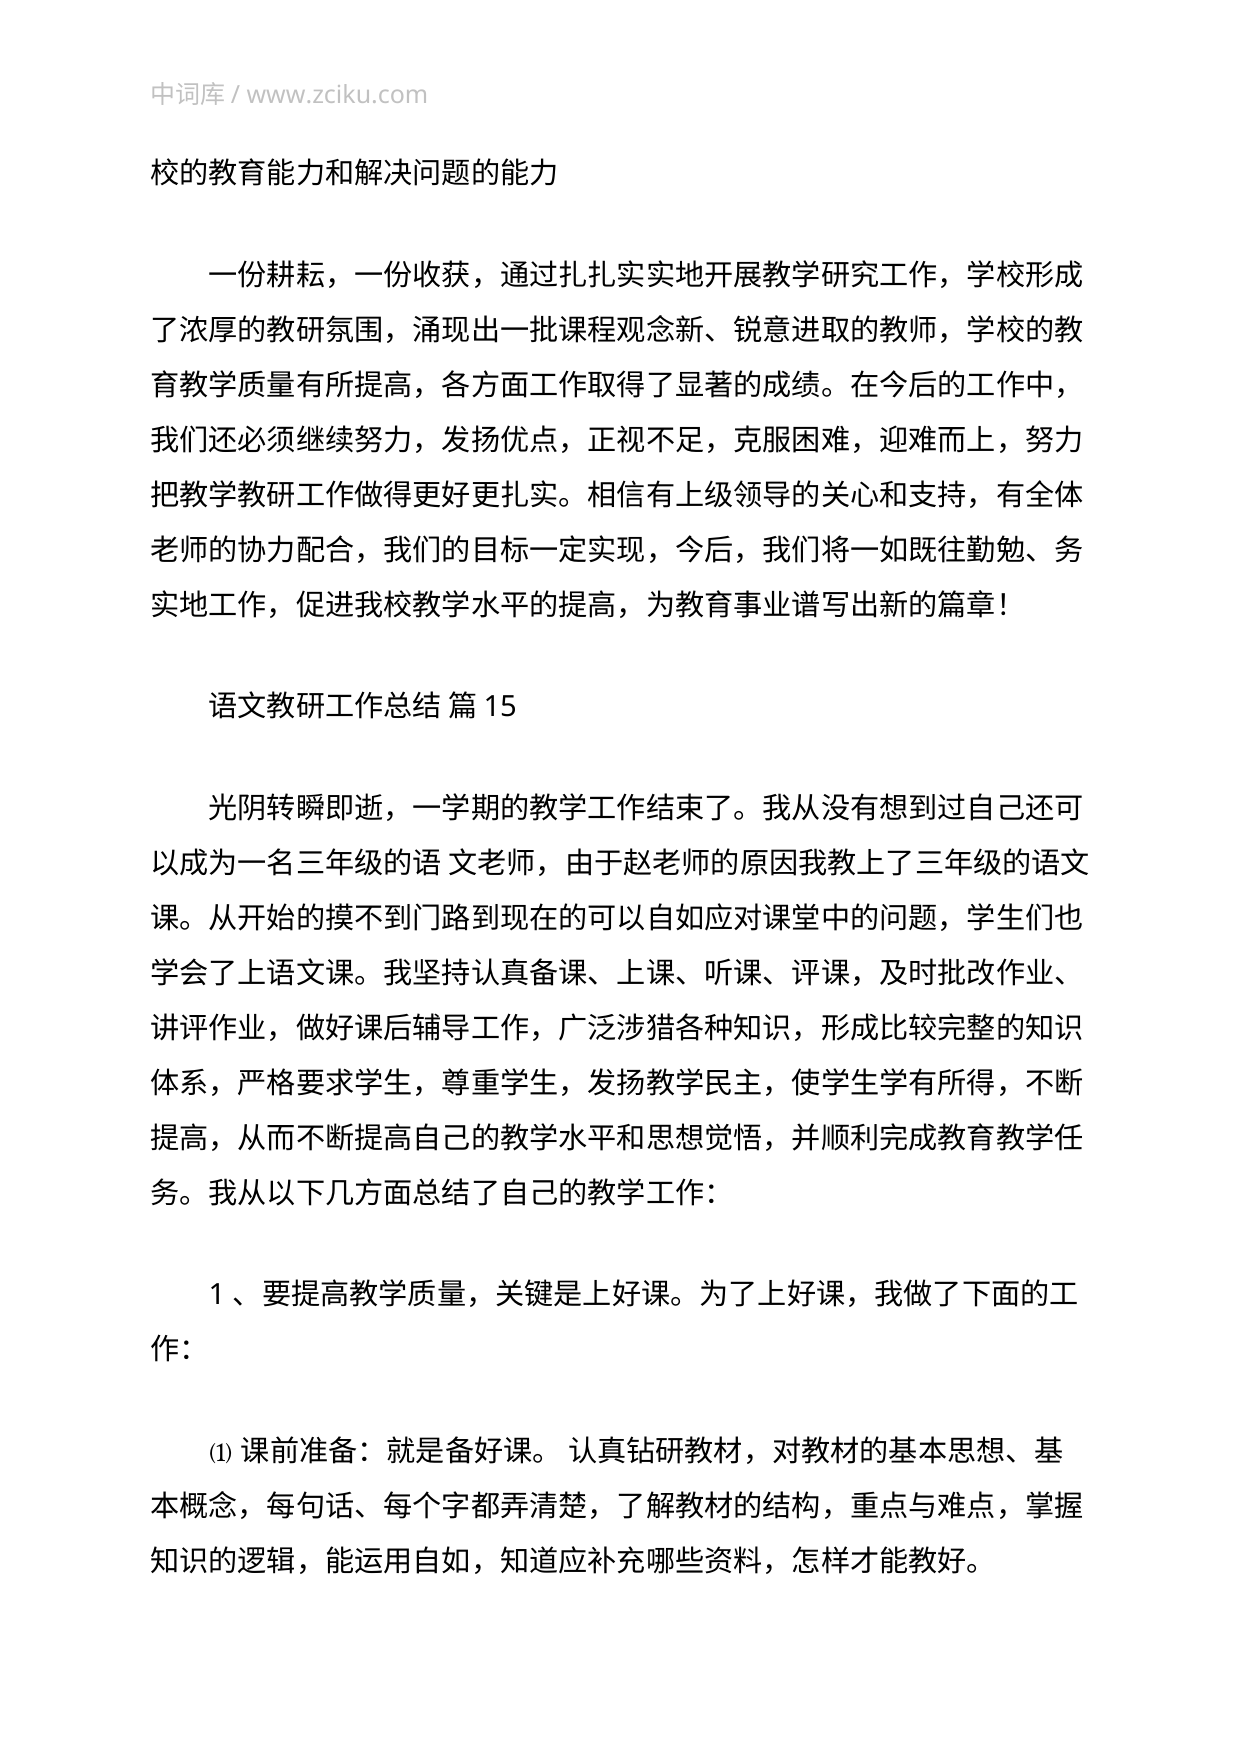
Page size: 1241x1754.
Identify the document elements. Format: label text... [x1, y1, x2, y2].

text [150, 150, 1090, 192]
text 语文教研工作总结 篇15 [150, 683, 1090, 725]
text 1 、要提高教学质量，关键是上好课。为了上好课，我做了下面的工作： [150, 1271, 1090, 1368]
text 一份耕耘，一份收获，通过扎扎实实地开展教学研究工作，学校形成了浓厚的教研氛围，涌现出一批课程观念新、锐意进取的教师，学校的教育教学质量有所提高，各方面工作取得了显著的成绩。在今后的工作中，我们还必须继续努力，发扬优点，正视不足，克服困难，迎难而上，努力把教学教研工作做得更好更扎实。相信有上级领导的关心和支持，有全体老师的协力配合，我们的目标一定实现，今后，我们将一如既往勤勉、务实地工作，促进我校教学水平的提高，为教育事业谱写出新的篇章！ [150, 252, 1090, 623]
text 光阴转瞬即逝，一学期的教学工作结束了。我从没有想到过自己还可以成为一名三年级的语 文老师，由于赵老师的原因我教上了三年级的语文课。从开始的摸不到门路到现在的可以自如应对课堂中的问题，学生们也学会了上语文课。我坚持认真备课、上课、听课、评课，及时批改作业、讲评作业，做好课后辅导工作，广泛涉猎各种知识，形成比较完整的知识体系，严格要求学生，尊重学生，发扬教学民主，使学生学有所得，不断提高，从而不断提高自己的教学水平和思想觉悟，并顺利完成教育教学任务。我从以下几方面总结了自己的教学工作： [150, 785, 1090, 1211]
text ⑴ 课前准备：就是备好课。 认真钻研教材，对教材的基本思想、基本概念，每句话、每个字都弄清楚，了解教材的结构，重点与难点，掌握知识的逻辑，能运用自如，知道应补充哪些资料，怎样才能教好。 [150, 1428, 1090, 1580]
